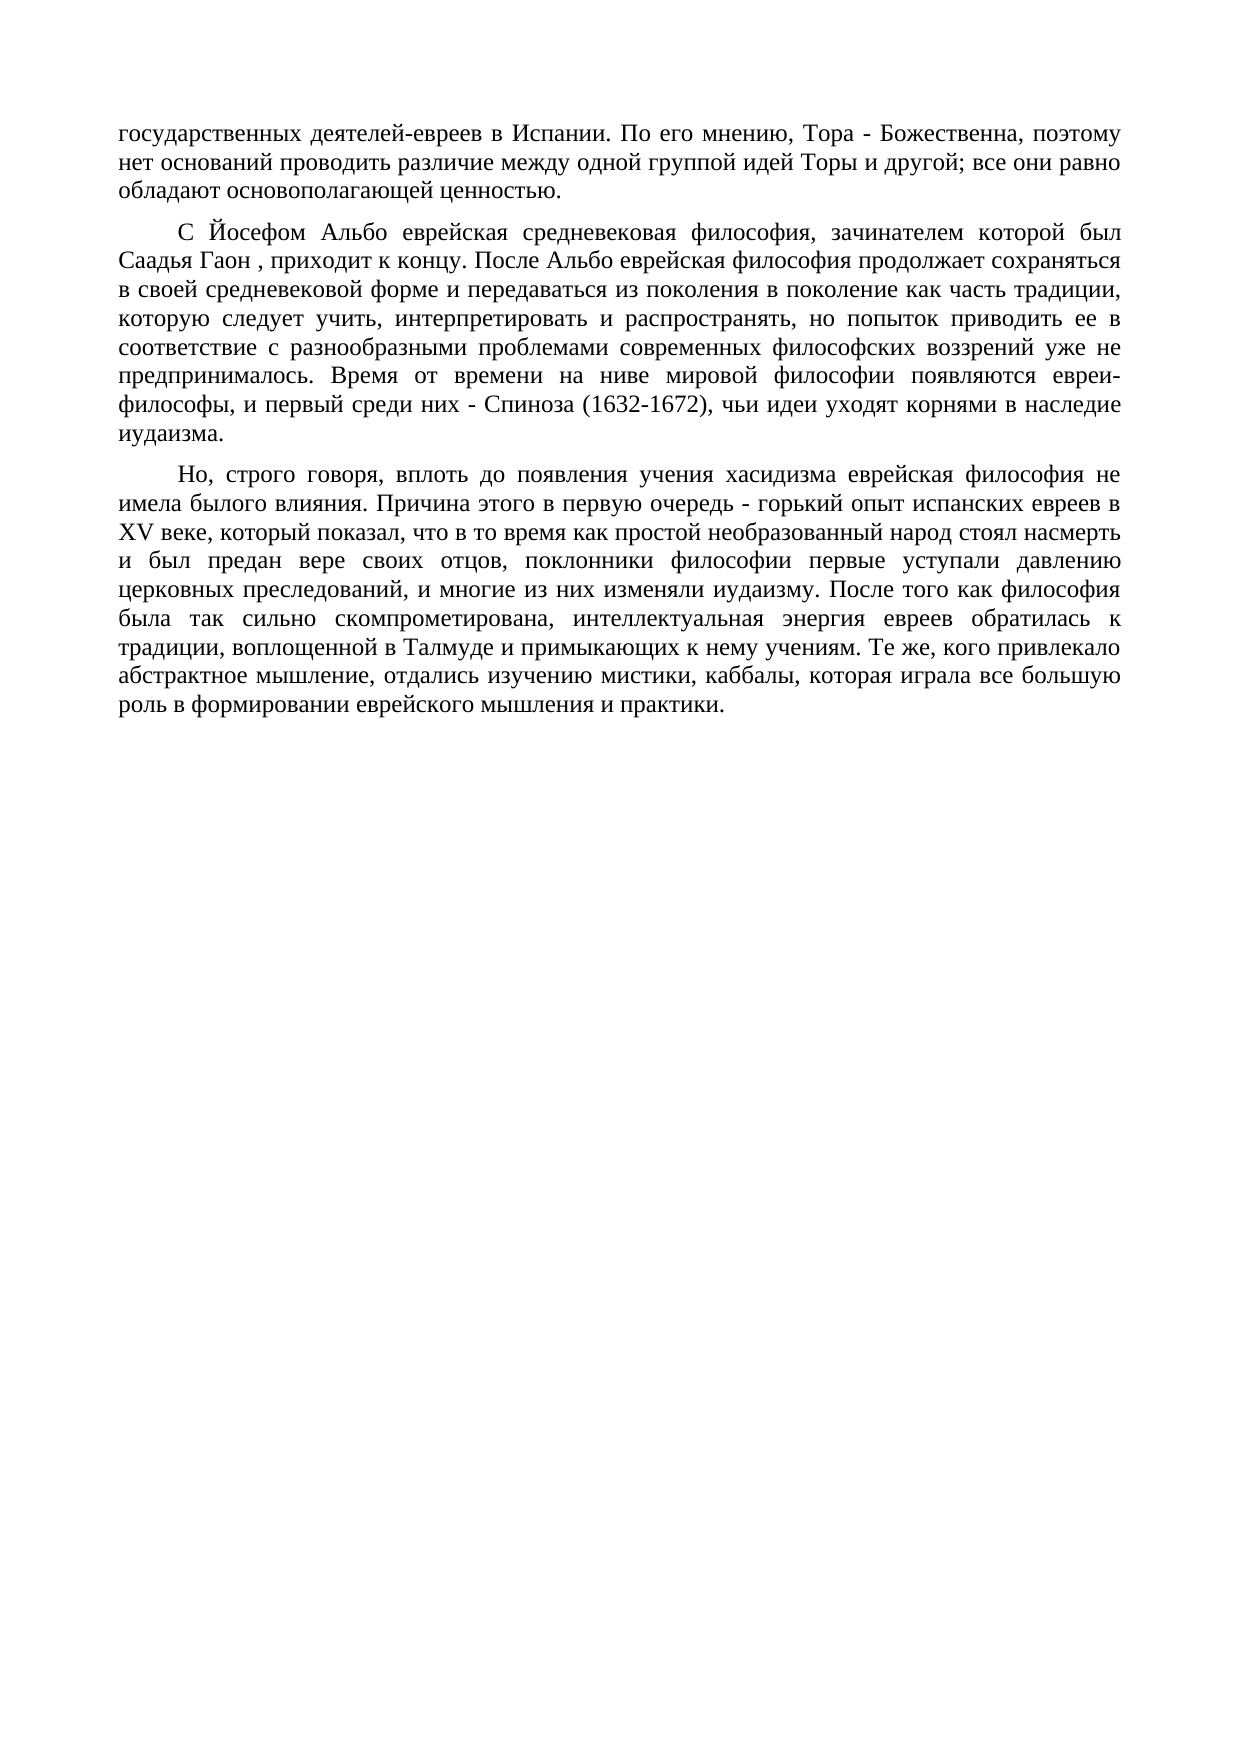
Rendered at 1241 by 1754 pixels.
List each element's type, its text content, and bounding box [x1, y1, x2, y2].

text С Йосефом Альбо еврейская средневековая философия, зачинателем которой был Саадья Гаон , приходит к концу. После Альбо еврейская философия продолжает сохраняться в своей средневековой форме и передаваться из поколения в поколение как часть традиции, которую следует учить, интерпретировать и распространять, но попыток приводить ее в соответствие с разнообразными проблемами современных философских воззрений уже не предпринималось. Время от времени на ниве мировой философии появляются евреи-философы, и первый среди них - Спиноза (1632-1672), чьи идеи уходят корнями в наследие иудаизма. [118, 217, 1122, 447]
text Но, строго говоря, вплоть до появления учения хасидизма еврейская философия не имела былого влияния. Причина этого в первую очередь - горький опыт испанских евреев в XV веке, который показал, что в то время как простой необразованный народ стоял насмерть и был предан вере своих отцов, поклонники философии первые уступали давлению церковных преследований, и многие из них изменяли иудаизму. После того как философия была так сильно скомпрометирована, интеллектуальная энергия евреев обратилась к традиции, воплощенной в Талмуде и примыкающих к нему учениям. Те же, кого привлекало абстрактное мышление, отдались изучению мистики, каббалы, которая играла все большую роль в формировании еврейского мышления и практики. [118, 459, 1122, 718]
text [118, 118, 1122, 204]
